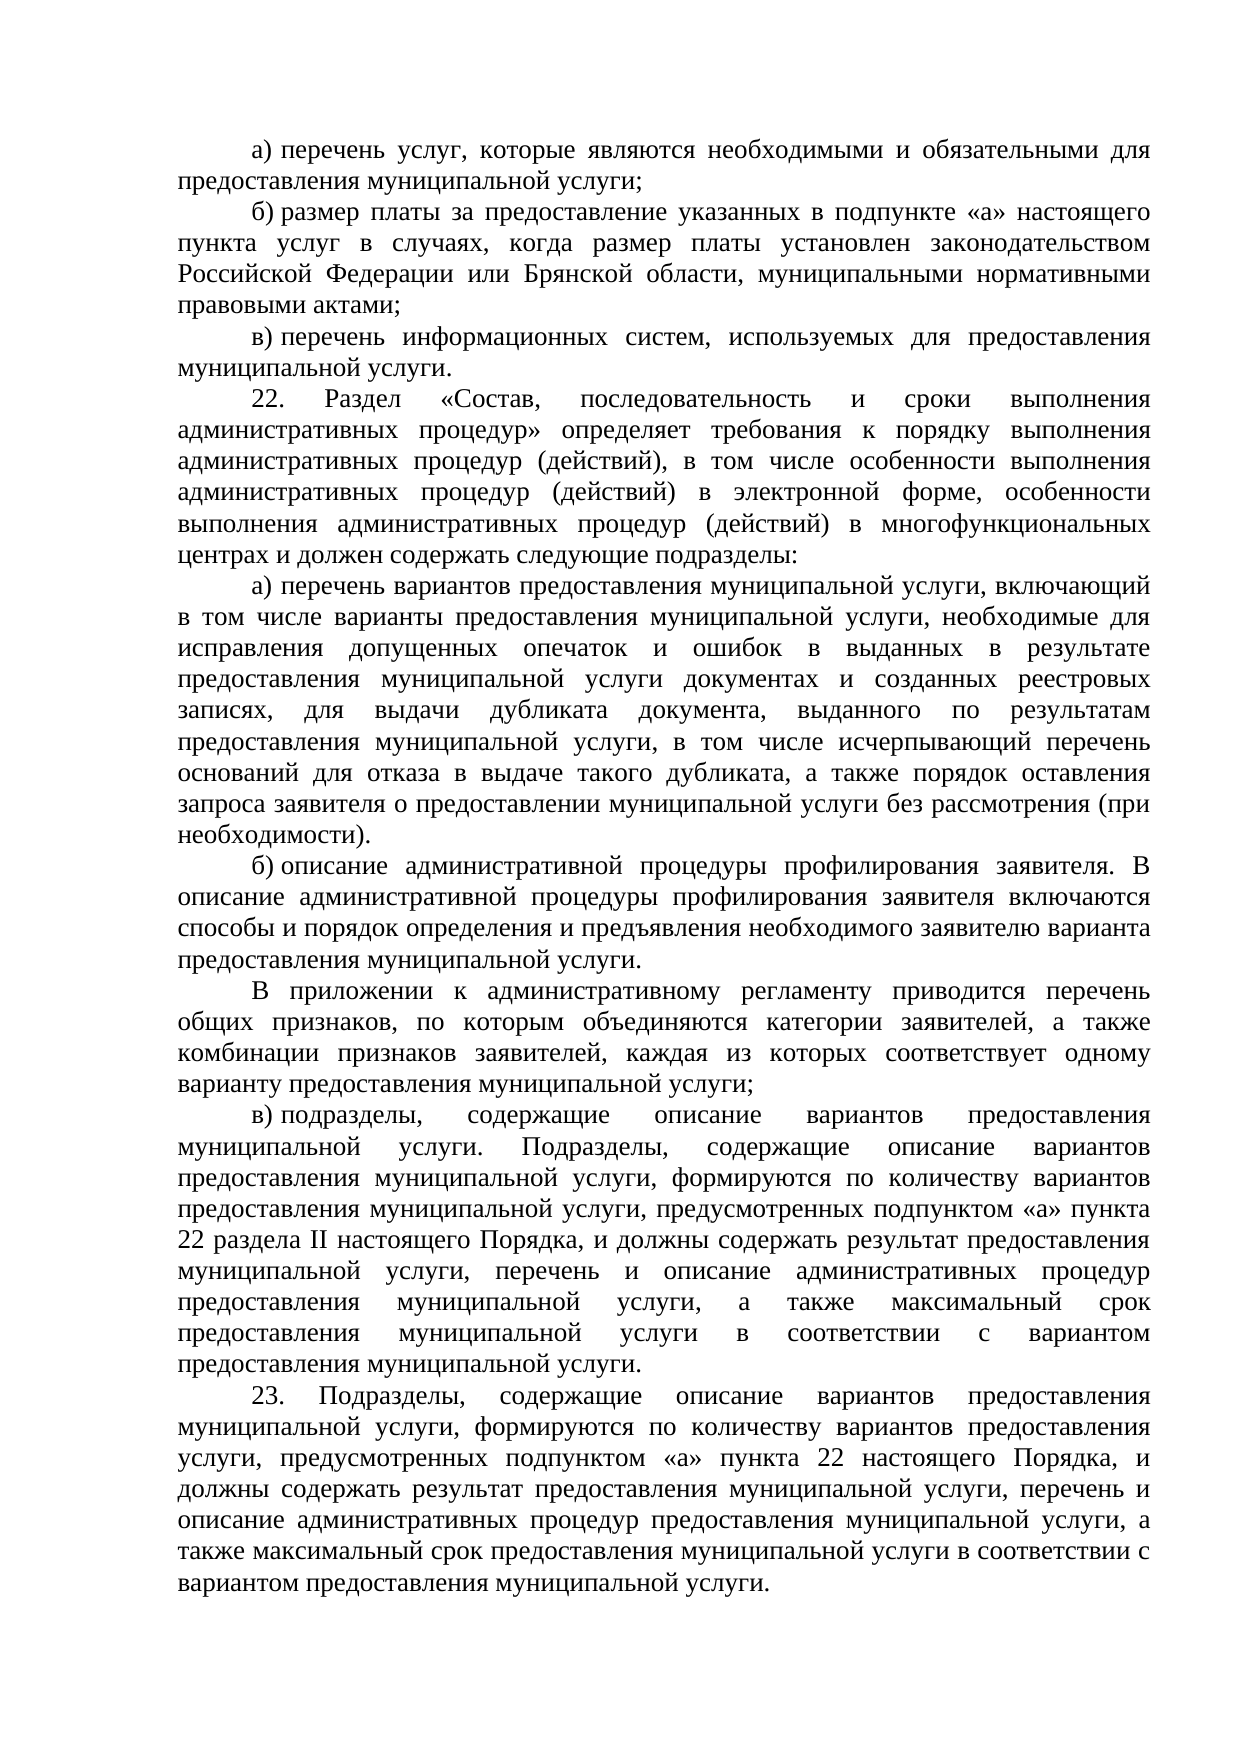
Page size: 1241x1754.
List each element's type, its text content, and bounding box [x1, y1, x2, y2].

text 22. Раздел «Состав, последовательность и сроки выполнения административных процедур» определяет требования к порядку выполнения административных процедур (действий), в том числе особенности выполнения административных процедур (действий) в электронной форме, особенности выполнения административных процедур (действий) в многофункциональных центрах и должен содержать следующие подразделы: [177, 382, 1152, 569]
text а) перечень вариантов предоставления муниципальной услуги, включающий в том числе варианты предоставления муниципальной услуги, необходимые для исправления допущенных опечаток и ошибок в выданных в результате предоставления муниципальной услуги документах и созданных реестровых записях, для выдачи дубликата документа, выданного по результатам предоставления муниципальной услуги, в том числе исчерпывающий перечень оснований для отказа в выдаче такого дубликата, а также порядок оставления запроса заявителя о предоставлении муниципальной услуги без рассмотрения (при необходимости). [177, 569, 1152, 849]
text 23. Подразделы, содержащие описание вариантов предоставления муниципальной услуги, формируются по количеству вариантов предоставления услуги, предусмотренных подпунктом «а» пункта 22 настоящего Порядка, и должны содержать результат предоставления муниципальной услуги, перечень и описание административных процедур предоставления муниципальной услуги, а также максимальный срок предоставления муниципальной услуги в соответствии с вариантом предоставления муниципальной услуги. [177, 1379, 1152, 1597]
text в) подразделы, содержащие описание вариантов предоставления муниципальной услуги. Подразделы, содержащие описание вариантов предоставления муниципальной услуги, формируются по количеству вариантов предоставления муниципальной услуги, предусмотренных подпунктом «а» пункта 22 раздела II настоящего Порядка, и должны содержать результат предоставления муниципальной услуги, перечень и описание административных процедур предоставления муниципальной услуги, а также максимальный срок предоставления муниципальной услуги в соответствии с вариантом предоставления муниципальной услуги. [177, 1098, 1152, 1379]
text а) перечень услуг, которые являются необходимыми и обязательными для предоставления муниципальной услуги; [177, 133, 1152, 195]
text б) описание административной процедуры профилирования заявителя. В описание административной процедуры профилирования заявителя включаются способы и порядок определения и предъявления необходимого заявителю варианта предоставления муниципальной услуги. [177, 849, 1152, 974]
text В приложении к административному регламенту приводится перечень общих признаков, по которым объединяются категории заявителей, а также комбинации признаков заявителей, каждая из которых соответствует одному варианту предоставления муниципальной услуги; [177, 974, 1152, 1098]
text б) размер платы за предоставление указанных в подпункте «а» настоящего пункта услуг в случаях, когда размер платы установлен законодательством Российской Федерации или Брянской области, муниципальными нормативными правовыми актами; [177, 195, 1152, 320]
text в) перечень информационных систем, используемых для предоставления муниципальной услуги. [177, 320, 1152, 382]
